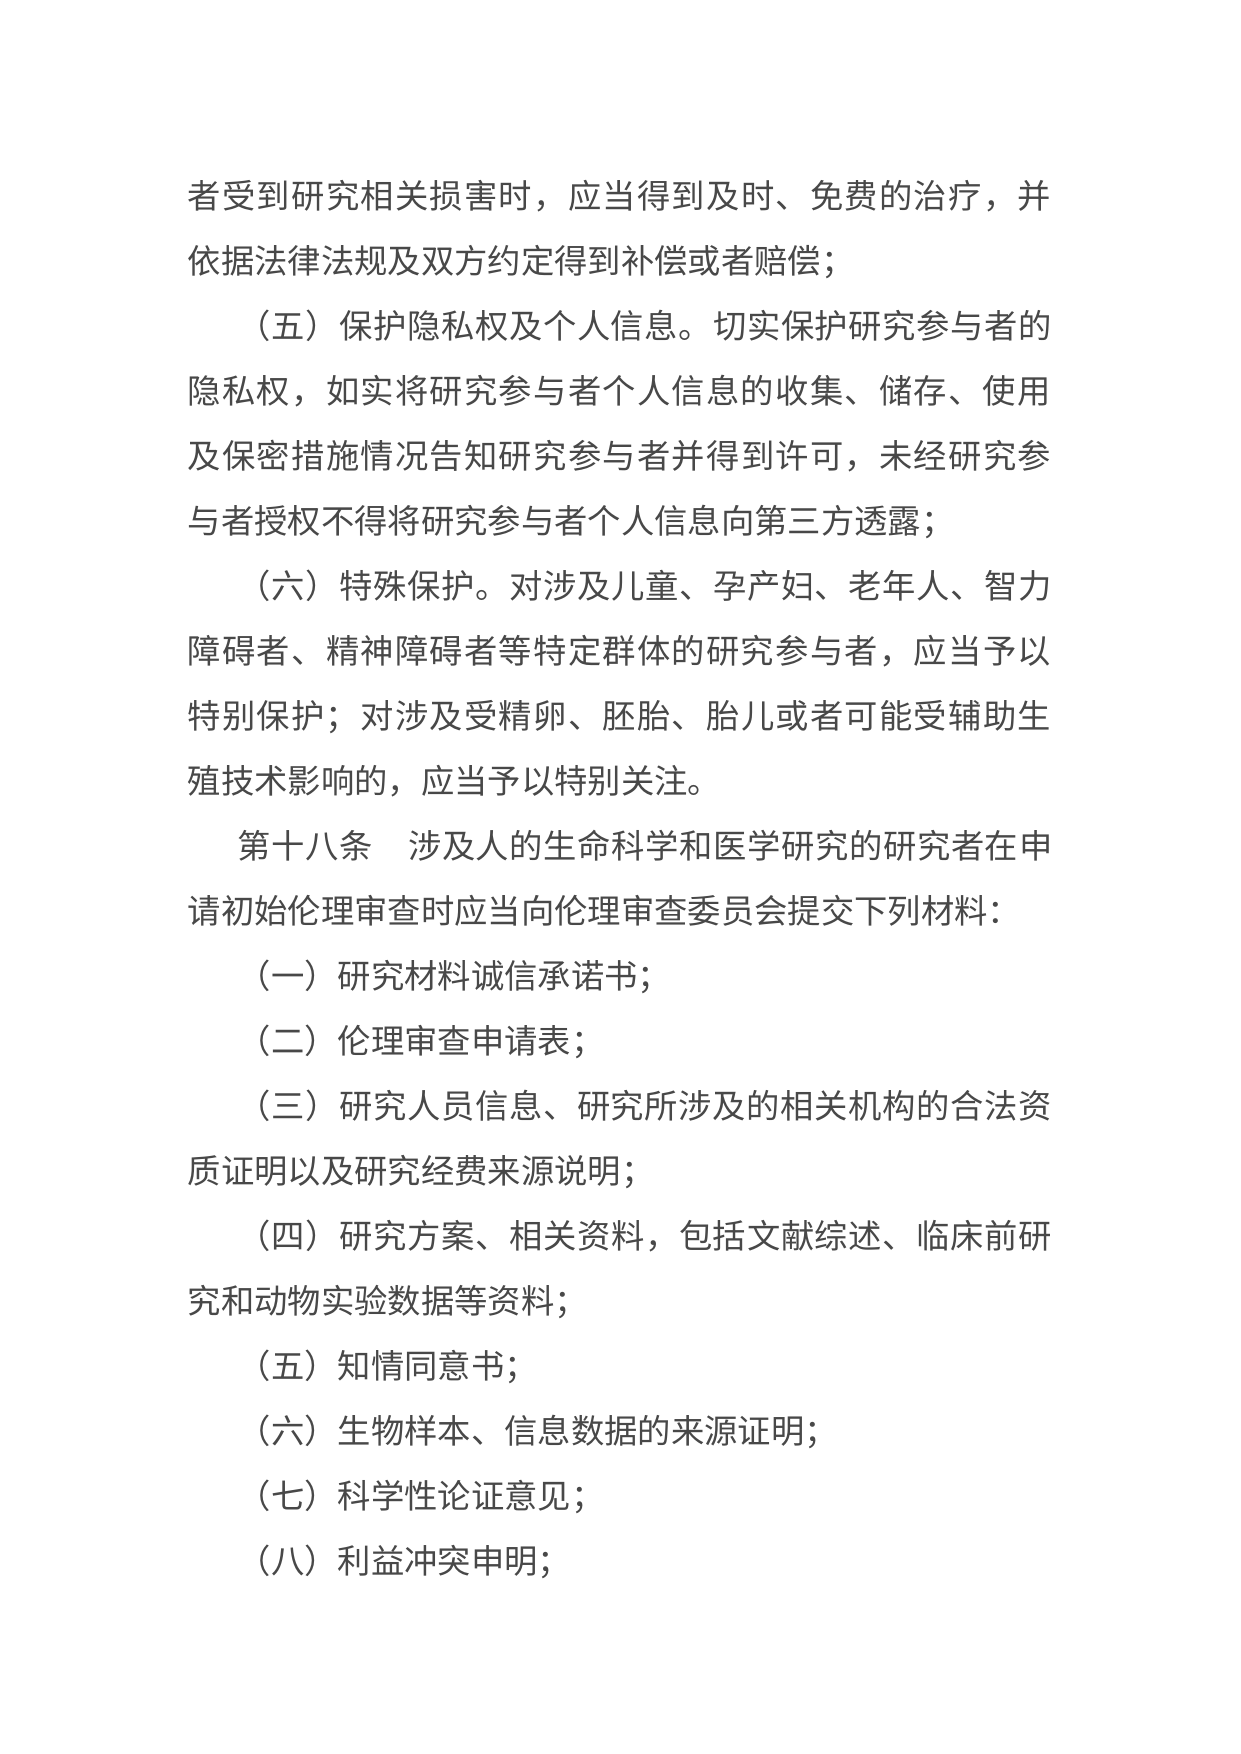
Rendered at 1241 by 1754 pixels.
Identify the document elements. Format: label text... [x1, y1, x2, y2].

text （三）研究人员信息、研究所涉及的相关机构的合法资质证明以及研究经费来源说明； [187, 1072, 1053, 1202]
text （六）生物样本、信息数据的来源证明； [187, 1397, 1053, 1462]
text （六）特殊保护。对涉及儿童、孕产妇、老年人、智力障碍者、精神障碍者等特定群体的研究参与者，应当予以特别保护；对涉及受精卵、胚胎、胎儿或者可能受辅助生殖技术影响的，应当予以特别关注。 [187, 552, 1053, 812]
text （四）研究方案、相关资料，包括文献综述、临床前研究和动物实验数据等资料； [187, 1202, 1053, 1332]
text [187, 162, 1053, 292]
text （五）保护隐私权及个人信息。切实保护研究参与者的隐私权，如实将研究参与者个人信息的收集、储存、使用及保密措施情况告知研究参与者并得到许可，未经研究参与者授权不得将研究参与者个人信息向第三方透露； [187, 292, 1053, 552]
text （二）伦理审查申请表； [187, 1007, 1053, 1072]
text 第十八条 涉及人的生命科学和医学研究的研究者在申请初始伦理审查时应当向伦理审查委员会提交下列材料： [187, 812, 1053, 942]
text （一）研究材料诚信承诺书； [187, 942, 1053, 1007]
text （五）知情同意书； [187, 1332, 1053, 1397]
text （八）利益冲突申明； [187, 1527, 1053, 1592]
text （七）科学性论证意见； [187, 1462, 1053, 1527]
